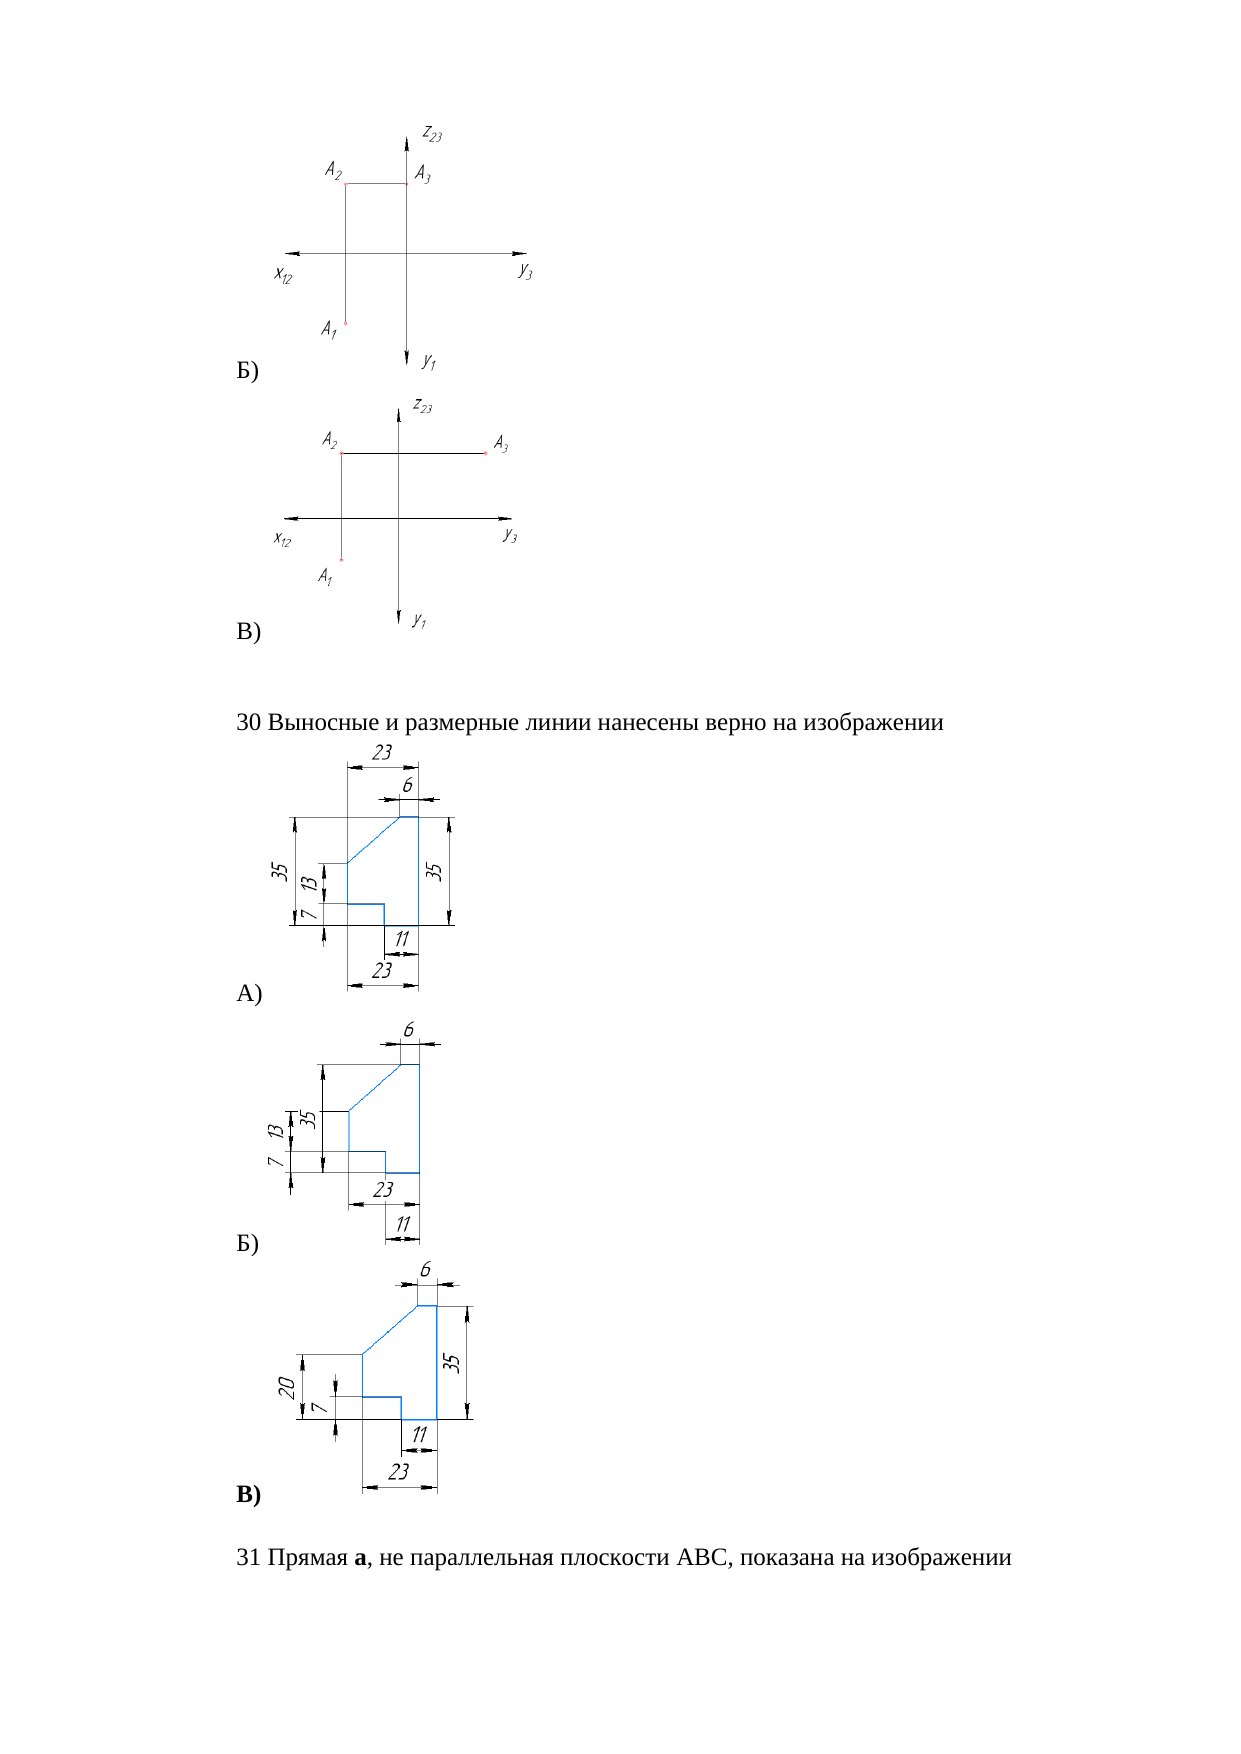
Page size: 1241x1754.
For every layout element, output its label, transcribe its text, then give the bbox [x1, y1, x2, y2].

text В) [177, 1259, 1152, 1508]
picture [267, 386, 533, 640]
picture [267, 1259, 479, 1503]
text Б) [177, 1009, 1152, 1257]
text 31 Прямая а, не параллельная плоскости ABC, показана на изображении [177, 1542, 1152, 1570]
text 30 Выносные и размерные линии нанесены верно на изображении [177, 707, 1152, 736]
text А) [177, 738, 1152, 1006]
picture [265, 118, 541, 379]
picture [268, 737, 461, 1001]
picture [265, 1008, 448, 1252]
